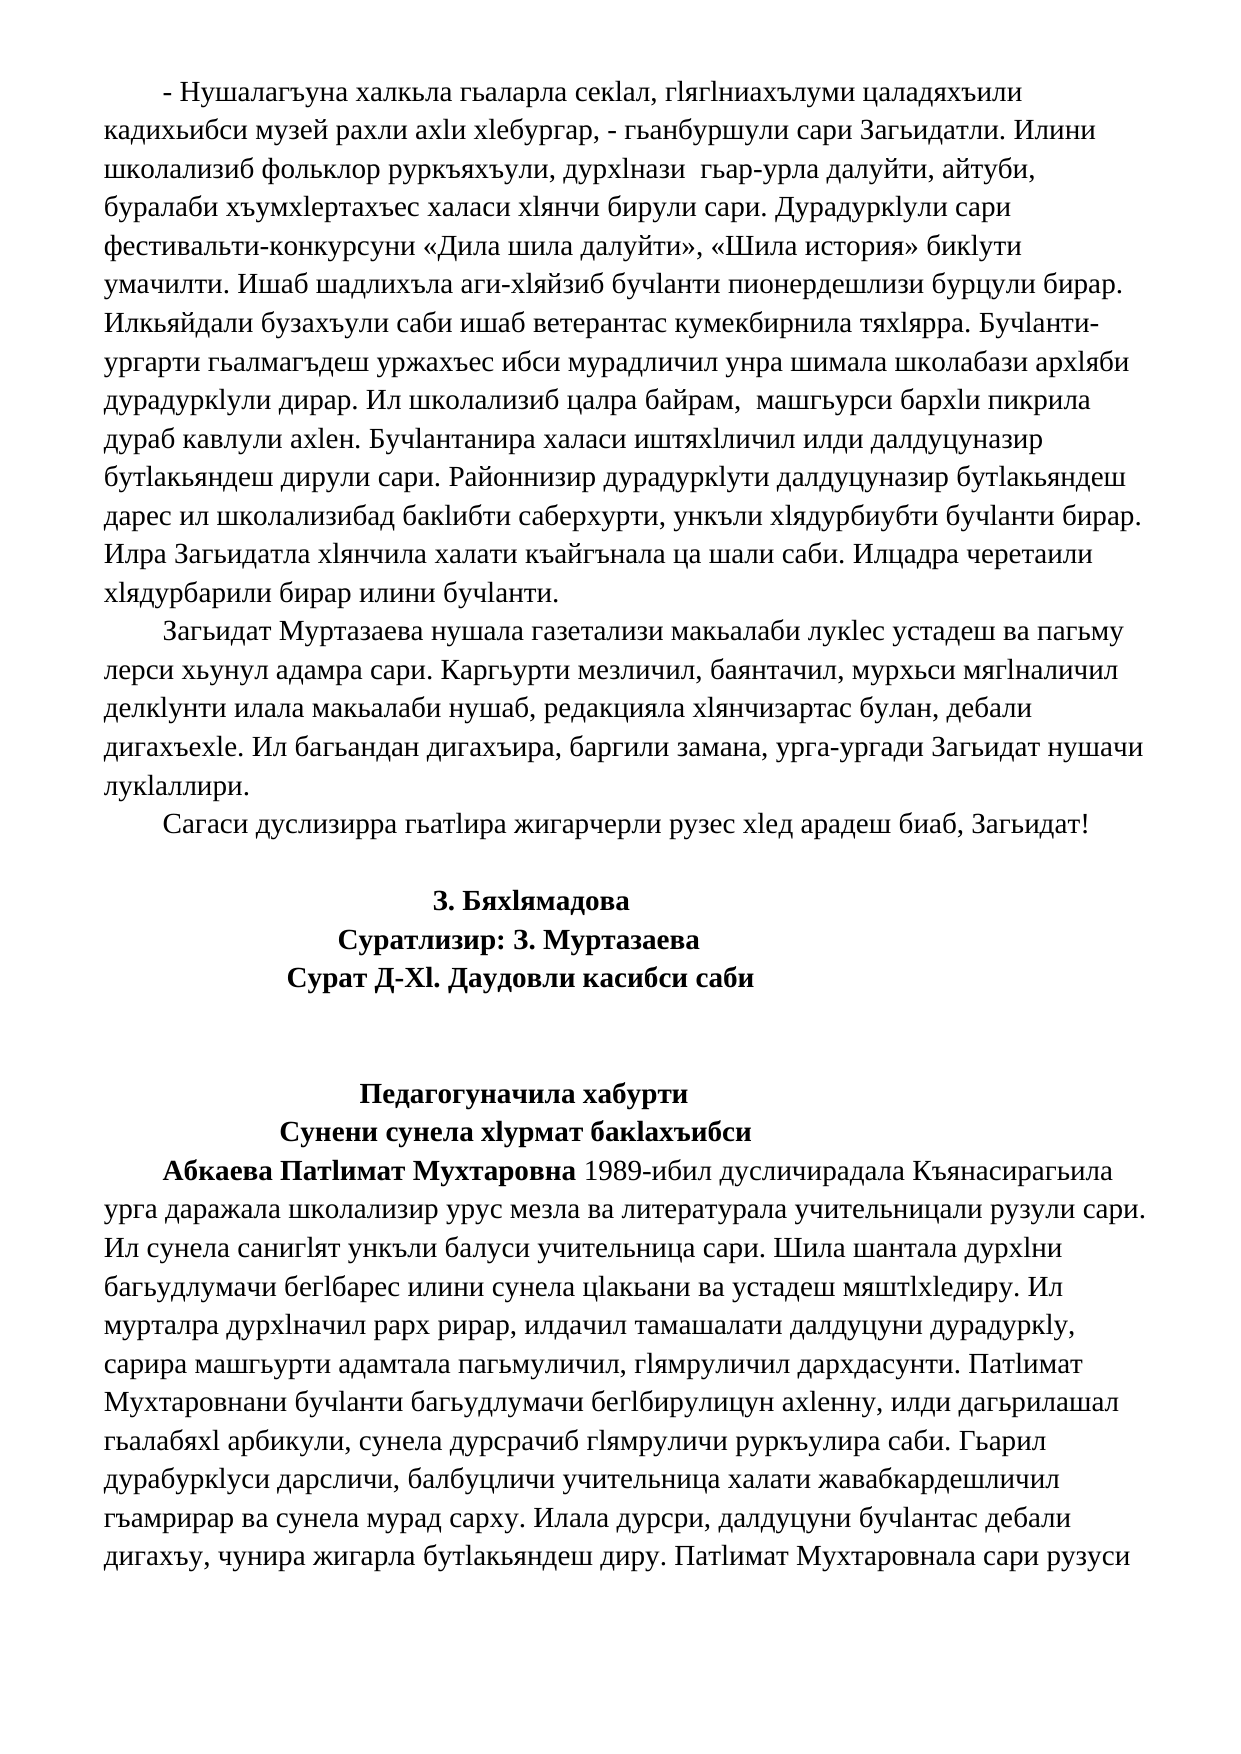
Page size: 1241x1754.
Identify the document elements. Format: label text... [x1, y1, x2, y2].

text Суратлизир: З. Муртазаева [103, 922, 1152, 955]
text Сунени сунела хlурмат бакlахъибси [103, 1114, 1152, 1148]
text Педагогуначила хабурти [103, 1076, 1152, 1109]
text Загьидат Муртазаева нушала газетализи макьалаби лукlес устадеш ва пагьму лерси хьунул адамра сари. Каргьурти мезличил, баянтачил, мурхьси мягlналичил делкlунти илала макьалаби нушаб, редакцияла хlянчизартас булан, дебали дигахъехlе. Ил багьандан дигахъира, баргили замана, урга-ургади Загьидат нушачи лукlаллири. [103, 613, 1152, 801]
text З. Бяхlямадова [103, 883, 1152, 917]
text - Нушалагъуна халкьла гьаларла секlал, гlягlниахълуми цаладяхъили кадихьибси музей рахли ахlи хlебургар, - гьанбуршули сари Загьидатли. Илини школализиб фольклор руркъяхъули, дурхlнази гьар-урла далуйти, айтуби, буралаби хъумхlертахъес халаси хlянчи бирули сари. Дурадуркlули сари фестивальти-конкурсуни «Дила шила далуйти», «Шила история» бикlути умачилти. Ишаб шадлихъла аги-хlяйзиб бучlанти пионердешлизи бурцули бирар. Илкьяйдали бузахъули саби ишаб ветерантас кумекбирнила тяхlярра. Бучlанти-ургарти гьалмагъдеш уржахъес ибси мурадличил унра шимала школабази архlяби дурадуркlули дирар. Ил школализиб цалра байрам, машгьурси бархlи пикрила дураб кавлули ахlен. Бучlантанира халаси иштяхlличил илди далдуцуназир бутlакьяндеш дирули сари. Районнизир дурадуркlути далдуцуназир бутlакьяндеш дарес ил школализибад бакlибти саберхурти, ункъли хlядурбиубти бучlанти бирар. Илра Загьидатла хlянчила халати къайгънала ца шали саби. Илцадра черетаили хlядурбарили бирар илини бучlанти. [103, 74, 1152, 608]
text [103, 1153, 1152, 1572]
text Сагаси дуслизирра гьатlира жигарчерли рузес хlед арадеш биаб, Загьидат! [103, 806, 1152, 840]
text Сурат Д-Хl. Даудовли касибси саби [103, 960, 1152, 994]
